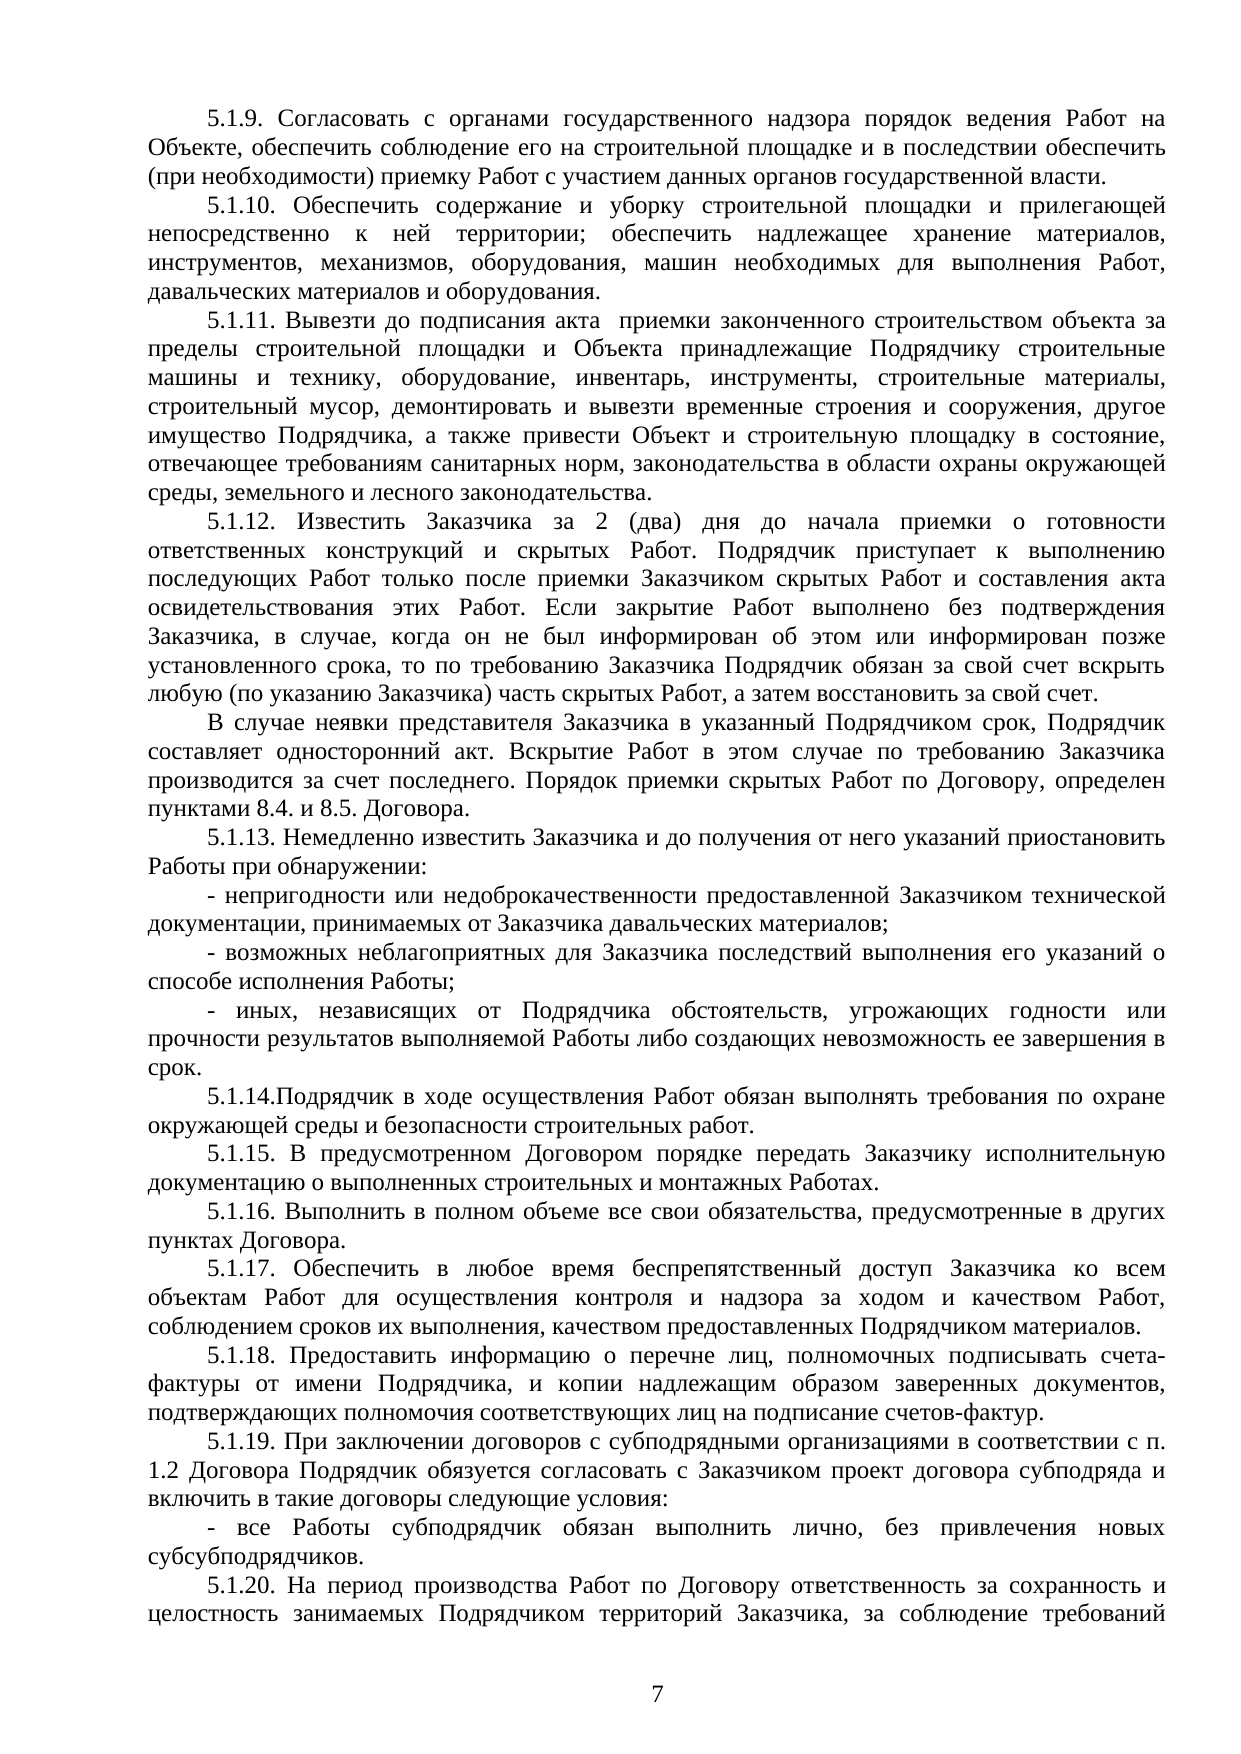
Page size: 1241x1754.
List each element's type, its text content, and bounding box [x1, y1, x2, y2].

text В случае неявки представителя Заказчика в указанный Подрядчиком срок, Подрядчик составляет односторонний акт. Вскрытие Работ в этом случае по требованию Заказчика производится за счет последнего. Порядок приемки скрытых Работ по Договору, определен пунктами 8.4. и 8.5. Договора. [148, 707, 1167, 822]
text 5.1.13. Немедленно известить Заказчика и до получения от него указаний приостановить Работы при обнаружении: [148, 822, 1167, 880]
text 5.1.15. В предусмотренном Договором порядке передать Заказчику исполнительную документацию о выполненных строительных и монтажных Работах. [148, 1138, 1167, 1196]
text 5.1.12. Известить Заказчика за 2 (два) дня до начала приемки о готовности ответственных конструкций и скрытых Работ. Подрядчик приступает к выполнению последующих Работ только после приемки Заказчиком скрытых Работ и составления акта освидетельствования этих Работ. Если закрытие Работ выполнено без подтверждения Заказчика, в случае, когда он не был информирован об этом или информирован позже установленного срока, то по требованию Заказчика Подрядчик обязан за свой счет вскрыть любую (по указанию Заказчика) часть скрытых Работ, а затем восстановить за свой счет. [148, 506, 1167, 707]
text 5.1.11. Вывезти до подписания акта приемки законченного строительством объекта за пределы строительной площадки и Объекта принадлежащие Подрядчику строительные машины и технику, оборудование, инвентарь, инструменты, строительные материалы, строительный мусор, демонтировать и вывезти временные строения и сооружения, другое имущество Подрядчика, а также привести Объект и строительную площадку в состояние, отвечающее требованиям санитарных норм, законодательства в области охраны окружающей среды, земельного и лесного законодательства. [148, 305, 1167, 506]
text 5.1.9. Согласовать с органами государственного надзора порядок ведения Работ на Объекте, обеспечить соблюдение его на строительной площадке и в последствии обеспечить (при необходимости) приемку Работ с участием данных органов государственной власти. [148, 103, 1167, 190]
text 5.1.19. При заключении договоров с субподрядными организациями в соответствии с п. 1.2 Договора Подрядчик обязуется согласовать с Заказчиком проект договора субподряда и включить в такие договоры следующие условия: [148, 1426, 1167, 1512]
text 5.1.14.Подрядчик в ходе осуществления Работ обязан выполнять требования по охране окружающей среды и безопасности строительных работ. [148, 1081, 1167, 1138]
text 5.1.16. Выполнить в полном объеме все свои обязательства, предусмотренные в других пунктах Договора. [148, 1196, 1167, 1253]
text - возможных неблагоприятных для Заказчика последствий выполнения его указаний о способе исполнения Работы; [148, 937, 1167, 995]
text 5.1.18. Предоставить информацию о перечне лиц, полномочных подписывать счета-фактуры от имени Подрядчика, и копии надлежащим образом заверенных документов, подтверждающих полномочия соответствующих лиц на подписание счетов-фактур. [148, 1340, 1167, 1426]
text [148, 1570, 1167, 1627]
text - иных, независящих от Подрядчика обстоятельств, угрожающих годности или прочности результатов выполняемой Работы либо создающих невозможность ее завершения в срок. [148, 995, 1167, 1081]
text - все Работы субподрядчик обязан выполнить лично, без привлечения новых субсубподрядчиков. [148, 1512, 1167, 1570]
text - непригодности или недоброкачественности предоставленной Заказчиком технической документации, принимаемых от Заказчика давальческих материалов; [148, 880, 1167, 937]
text 5.1.17. Обеспечить в любое время беспрепятственный доступ Заказчика ко всем объектам Работ для осуществления контроля и надзора за ходом и качеством Работ, соблюдением сроков их выполнения, качеством предоставленных Подрядчиком материалов. [148, 1253, 1167, 1340]
text 5.1.10. Обеспечить содержание и уборку строительной площадки и прилегающей непосредственно к ней территории; обеспечить надлежащее хранение материалов, инструментов, механизмов, оборудования, машин необходимых для выполнения Работ, давальческих материалов и оборудования. [148, 190, 1167, 305]
